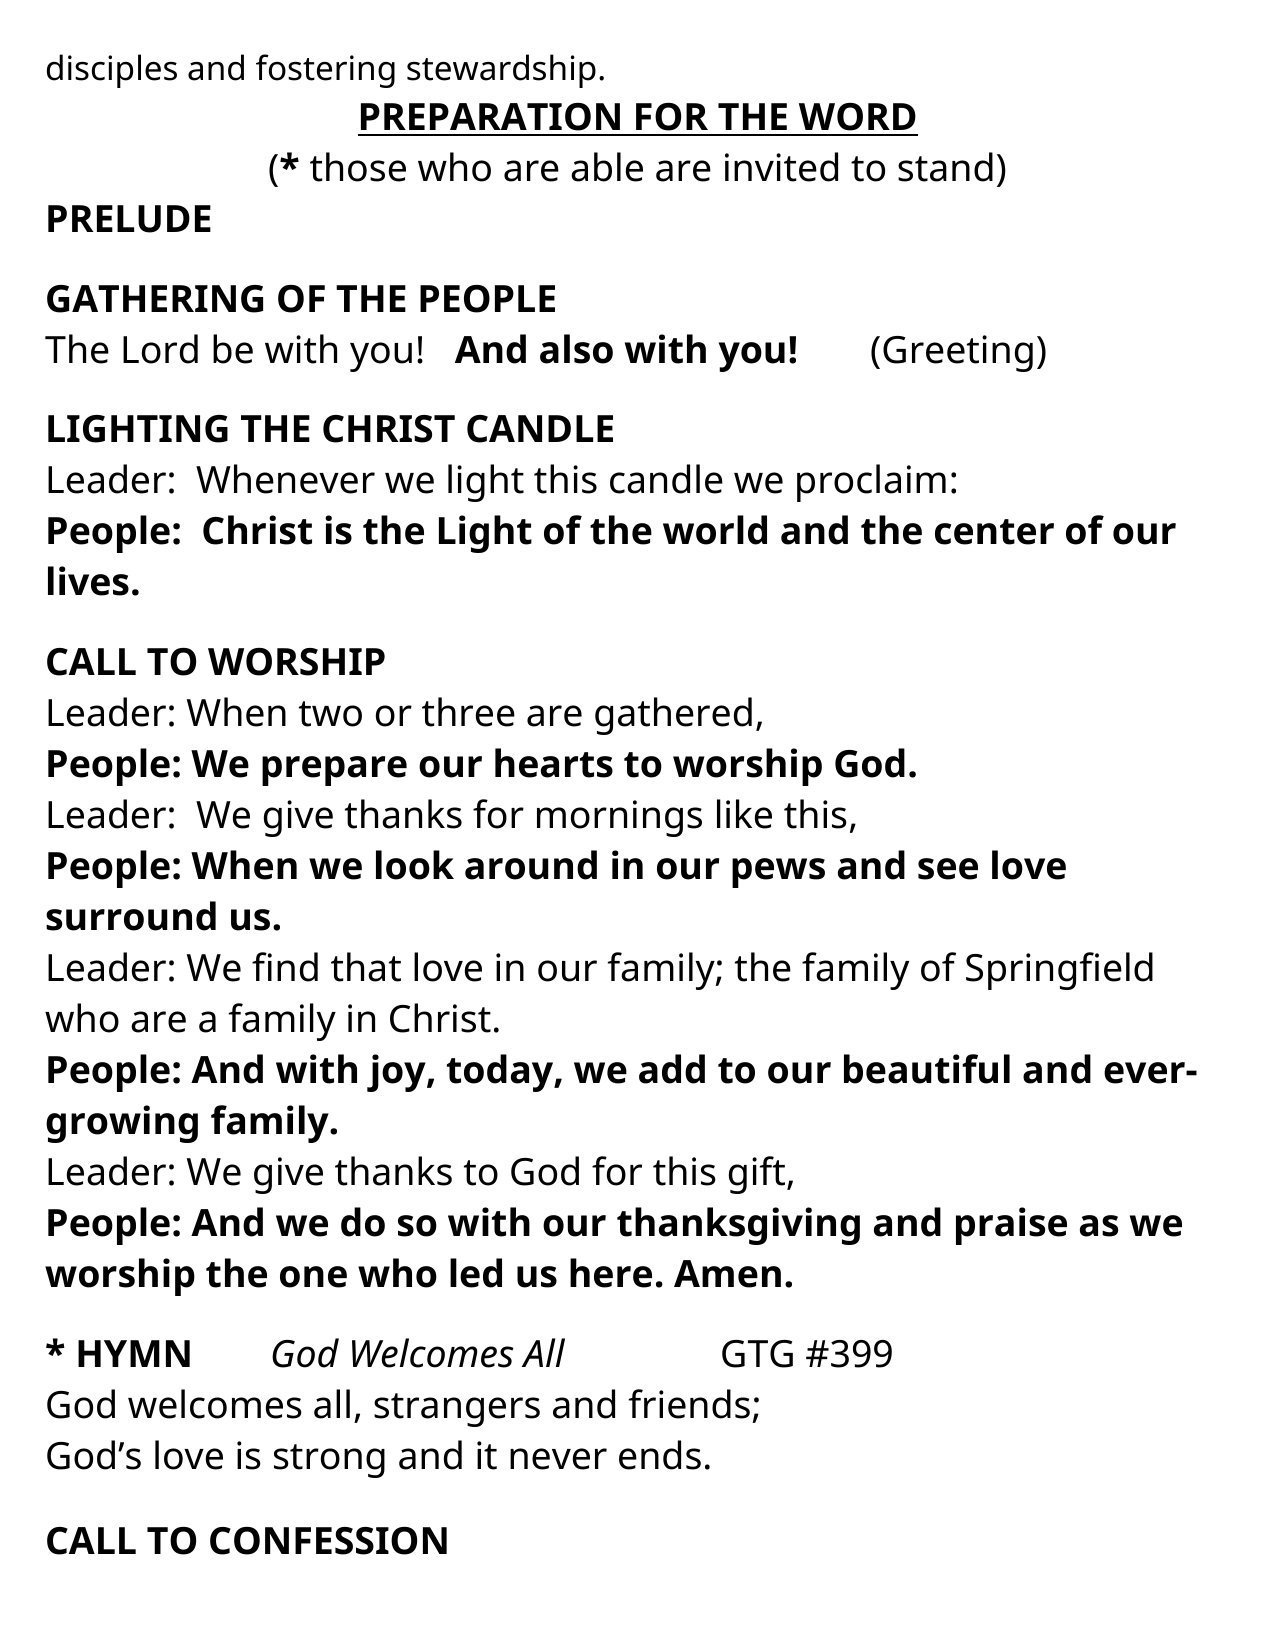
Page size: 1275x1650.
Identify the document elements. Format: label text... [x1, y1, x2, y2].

text * HYMN God Welcomes All GTG #399 [45, 1327, 1230, 1378]
text God’s love is strong and it never ends. [45, 1429, 1230, 1480]
text The Lord be with you! And also with you! (Greeting) [45, 323, 1230, 374]
text Leader: We give thanks for mornings like this, [45, 788, 1230, 839]
text Leader: We find that love in our family; the family of Springfield who are a family in Christ. [45, 941, 1230, 1043]
text CALL TO CONFESSION [45, 1514, 1230, 1565]
text People: We prepare our hearts to worship God. [45, 737, 1230, 788]
text Leader: Whenever we light this candle we proclaim: [45, 453, 1230, 504]
text PREPARATION FOR THE WORD [45, 90, 1230, 141]
text Leader: We give thanks to God for this gift, [45, 1146, 1230, 1197]
text People: And with joy, today, we add to our beautiful and ever-growing family. [45, 1043, 1230, 1146]
text People: When we look around in our pews and see love surround us. [45, 839, 1230, 941]
text CALL TO WORSHIP [45, 635, 1230, 686]
text People: And we do so with our thanksgiving and praise as we worship the one who led us here. Amen. [45, 1197, 1230, 1299]
text People: Christ is the Light of the world and the center of our lives. [45, 504, 1230, 607]
text God welcomes all, strangers and friends; [45, 1378, 1230, 1429]
text GATHERING OF THE PEOPLE [45, 272, 1230, 323]
text (* those who are able are invited to stand) [45, 141, 1230, 192]
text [45, 45, 1230, 90]
text PRELUDE [45, 192, 1230, 243]
text LIGHTING THE CHRIST CANDLE [45, 402, 1230, 453]
text Leader: When two or three are gathered, [45, 686, 1230, 737]
